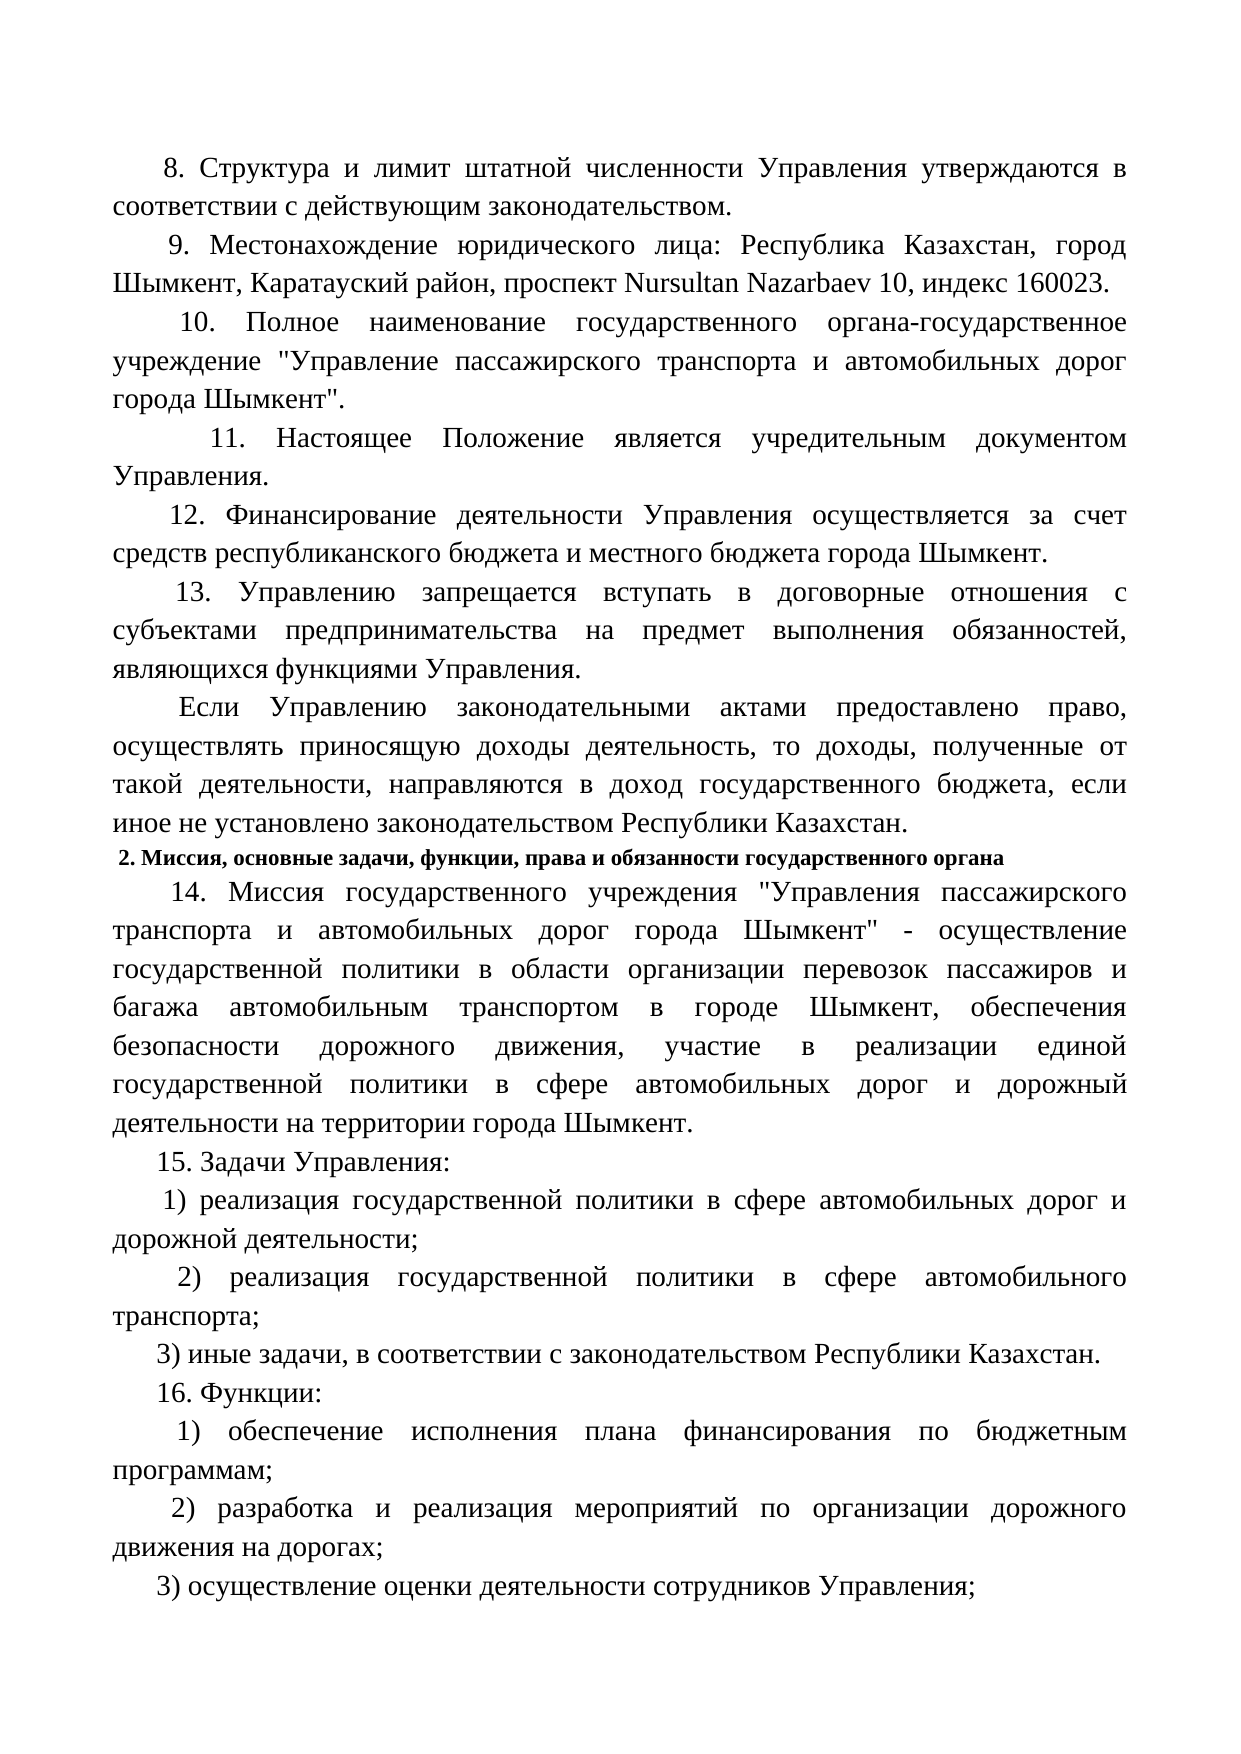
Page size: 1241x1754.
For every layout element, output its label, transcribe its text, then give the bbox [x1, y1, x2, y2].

text 2) разработка и реализация мероприятий по организации дорожного движения на дорогах; [112, 1491, 1128, 1563]
text 2. Миссия, основные задачи, функции, права и обязанности государственного органа [112, 844, 1128, 870]
text 3) иные задачи, в соответствии с законодательством Республики Казахстан. [112, 1336, 1128, 1370]
text 8. Структура и лимит штатной численности Управления утверждаются в соответствии с действующим законодательством. [112, 150, 1128, 222]
text 2) реализация государственной политики в сфере автомобильного транспорта; [112, 1259, 1128, 1331]
text Если Управлению законодательными актами предоставлено право, осуществлять приносящую доходы деятельность, то доходы, полученные от такой деятельности, направляются в доход государственного бюджета, если иное не установлено законодательством Республики Казахстан. [112, 689, 1128, 839]
text 10. Полное наименование государственного органа-государственное учреждение "Управление пассажирского транспорта и автомобильных дорог города Шымкент". [112, 304, 1128, 415]
text 1) реализация государственной политики в сфере автомобильных дорог и дорожной деятельности; [112, 1182, 1128, 1254]
text 11. Настоящее Положение является учредительным документом Управления. [112, 420, 1128, 492]
text 12. Финансирование деятельности Управления осуществляется за счет средств республиканского бюджета и местного бюджета города Шымкент. [112, 497, 1128, 569]
text 15. Задачи Управления: [112, 1144, 1128, 1177]
text 13. Управлению запрещается вступать в договорные отношения с субъектами предпринимательства на предмет выполнения обязанностей, являющихся функциями Управления. [112, 574, 1128, 684]
text 14. Миссия государственного учреждения "Управления пассажирского транспорта и автомобильных дорог города Шымкент" - осуществление государственной политики в области организации перевозок пассажиров и багажа автомобильным транспортом в городе Шымкент, обеспечения безопасности дорожного движения, участие в реализации единой государственной политики в сфере автомобильных дорог и дорожный деятельности на территории города Шымкент. [112, 874, 1128, 1139]
text 16. Функции: [112, 1375, 1128, 1408]
text 9. Местонахождение юридического лица: Республика Казахстан, город Шымкент, Каратауский район, проспект Nursultan Nazarbaev 10, индекс 160023. [112, 227, 1128, 299]
text 1) обеспечение исполнения плана финансирования по бюджетным программам; [112, 1413, 1128, 1486]
text 3) осуществление оценки деятельности сотрудников Управления; [112, 1568, 1128, 1601]
